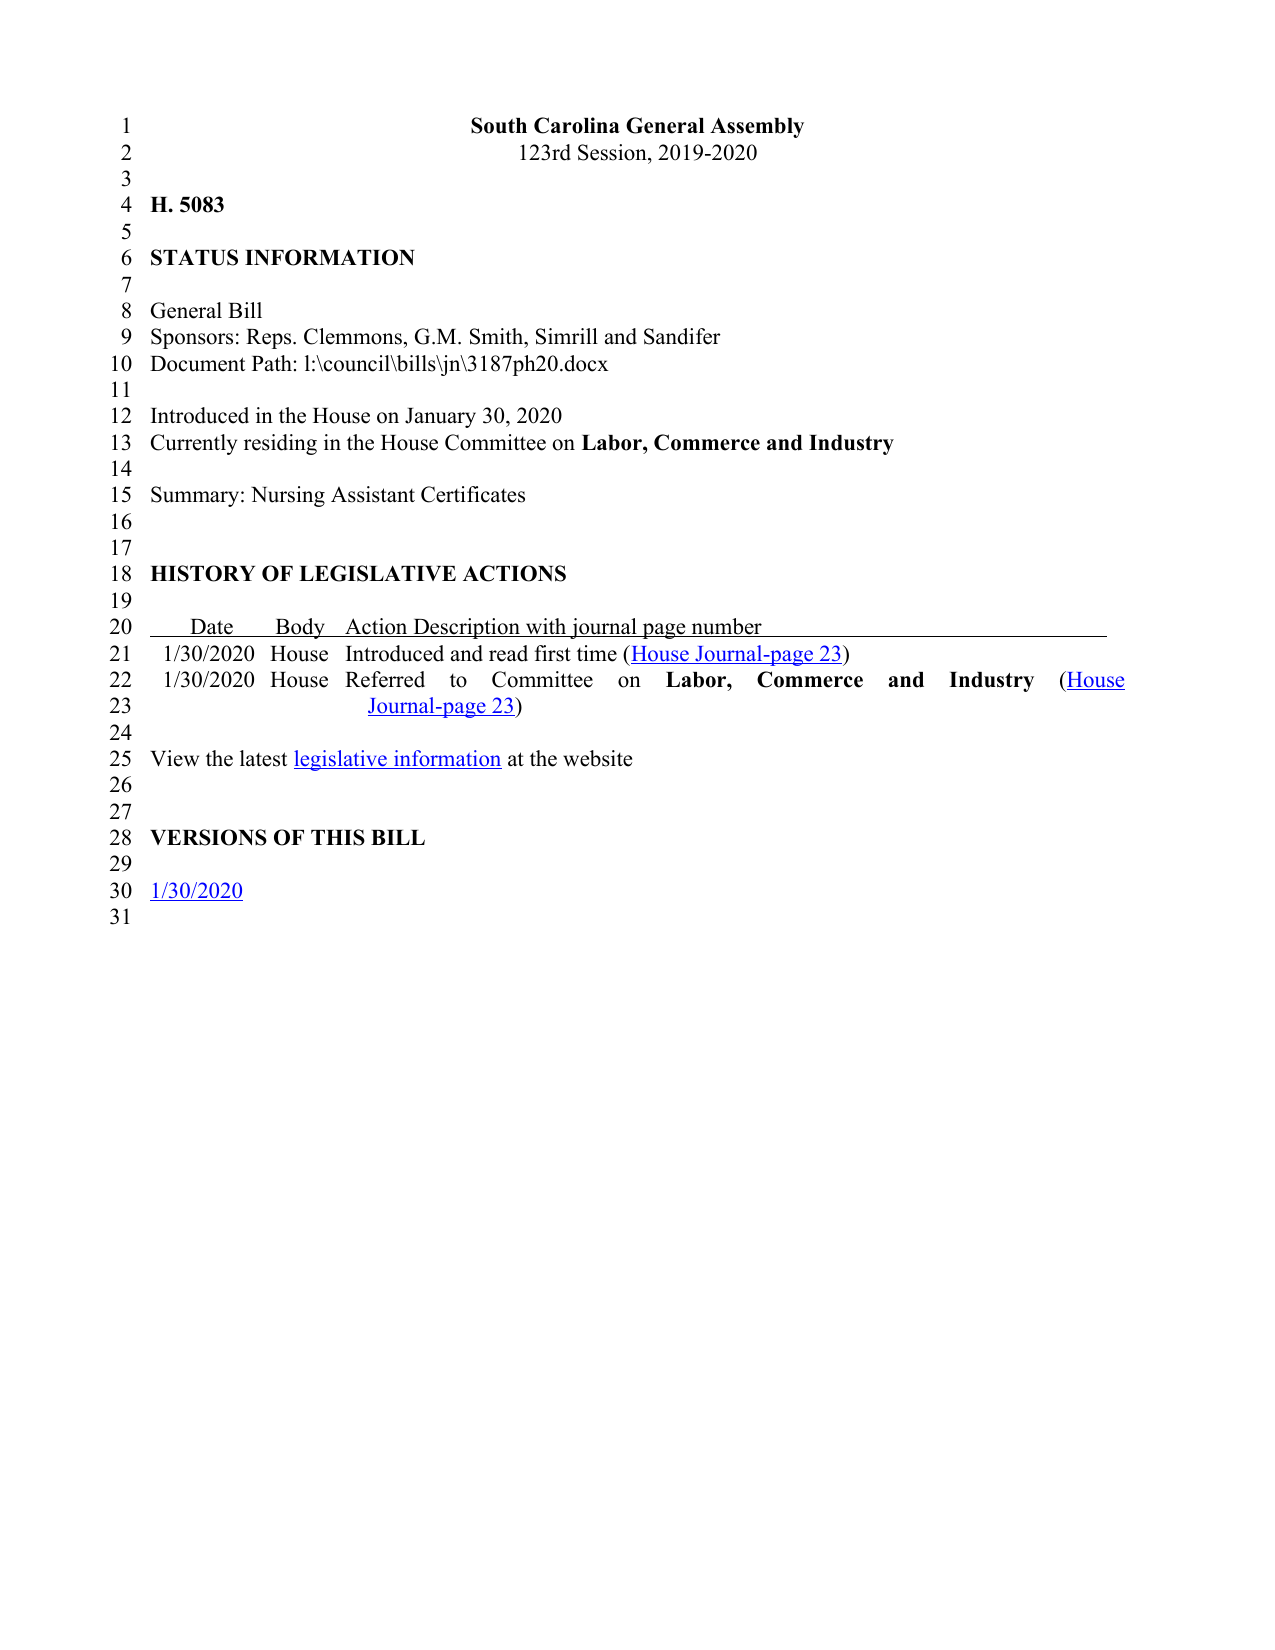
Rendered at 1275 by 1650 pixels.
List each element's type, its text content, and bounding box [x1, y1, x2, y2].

text General Bill [150, 297, 1125, 323]
text VERSIONS OF THIS BILL [150, 824, 1125, 850]
text South Carolina General Assembly [150, 112, 1125, 139]
text 1/30/2020 House Referred to Committee on Labor, Commerce and Industry (House Journal-page 23) [150, 666, 1125, 719]
text Document Path: l:\council\bills\jn\3187ph20.docx [150, 350, 1125, 376]
text Introduced in the House on January 30, 2020 [150, 402, 1125, 429]
text Summary: Nursing Assistant Certificates [150, 481, 1125, 508]
text Sponsors: Reps. Clemmons, G.M. Smith, Simrill and Sandifer [150, 323, 1125, 350]
text STATUS INFORMATION [150, 244, 1125, 271]
text Date Body Action Description with journal page number [150, 613, 1125, 639]
text HISTORY OF LEGISLATIVE ACTIONS [150, 561, 1125, 587]
text 1/30/2020 House Introduced and read first time (House Journal-page 23) [150, 639, 1125, 666]
text H. 5083 [150, 192, 1125, 218]
text View the latest legislative information at the website [150, 745, 1125, 771]
text 123rd Session, 2019-2020 [150, 139, 1125, 165]
text 1/30/2020 [150, 877, 1125, 903]
text Currently residing in the House Committee on Labor, Commerce and Industry [150, 429, 1125, 455]
